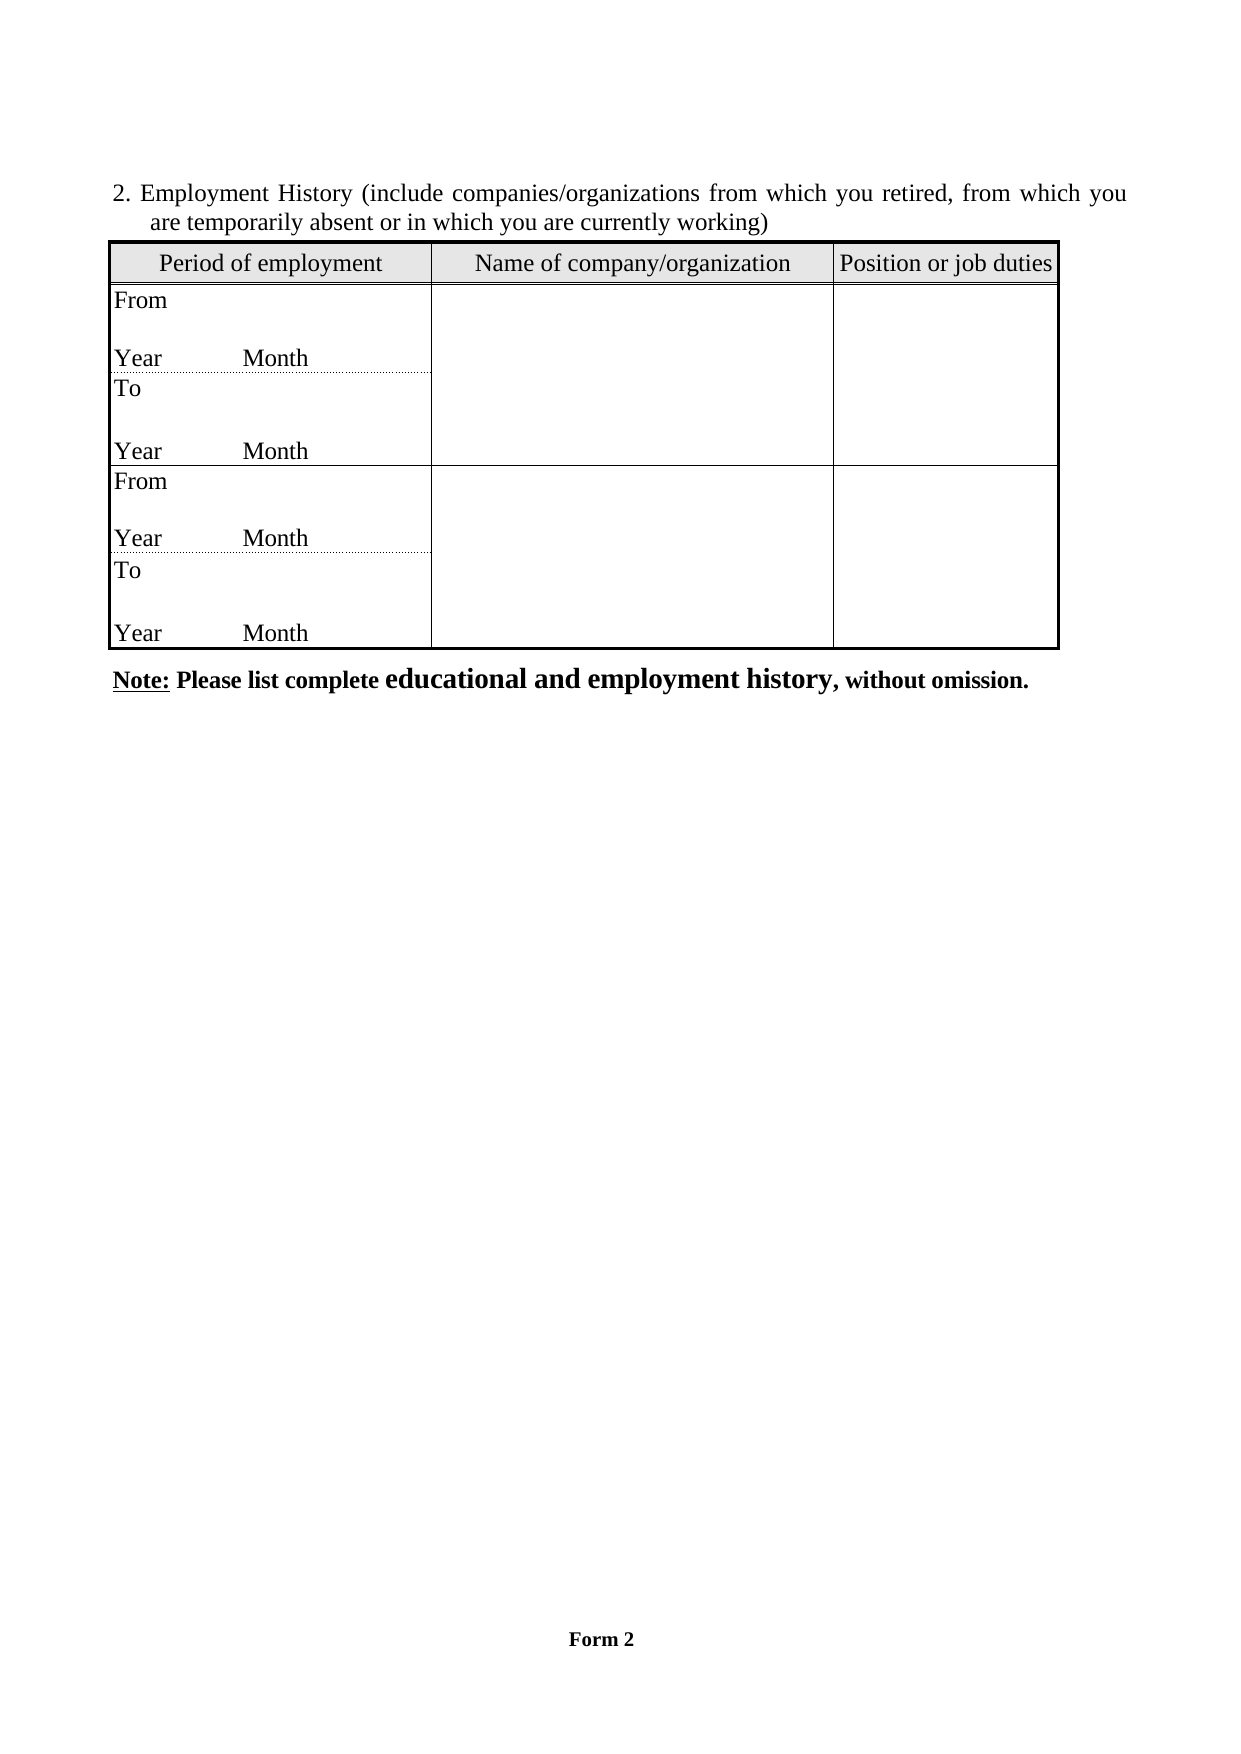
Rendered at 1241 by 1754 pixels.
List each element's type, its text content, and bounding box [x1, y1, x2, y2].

table_cell To Year Month [111, 372, 431, 465]
text 2. Employment History (include companies/organizations from which you retired, from which you are temporarily absent or in which you are currently working) [112, 178, 1128, 236]
text Note: Please list complete educational and employment history, without omission. [112, 671, 1128, 693]
table_header Name of company/organization [432, 244, 833, 282]
table_header Period of employment [111, 244, 431, 282]
table_cell From Year Month [111, 466, 431, 552]
table_cell [834, 466, 1057, 647]
table_cell [432, 285, 833, 465]
table_cell [432, 466, 833, 647]
table_cell [834, 285, 1057, 465]
table_cell From Year Month [111, 285, 431, 372]
table_header Position or job duties [834, 244, 1057, 282]
table_cell To Year Month [111, 552, 431, 647]
